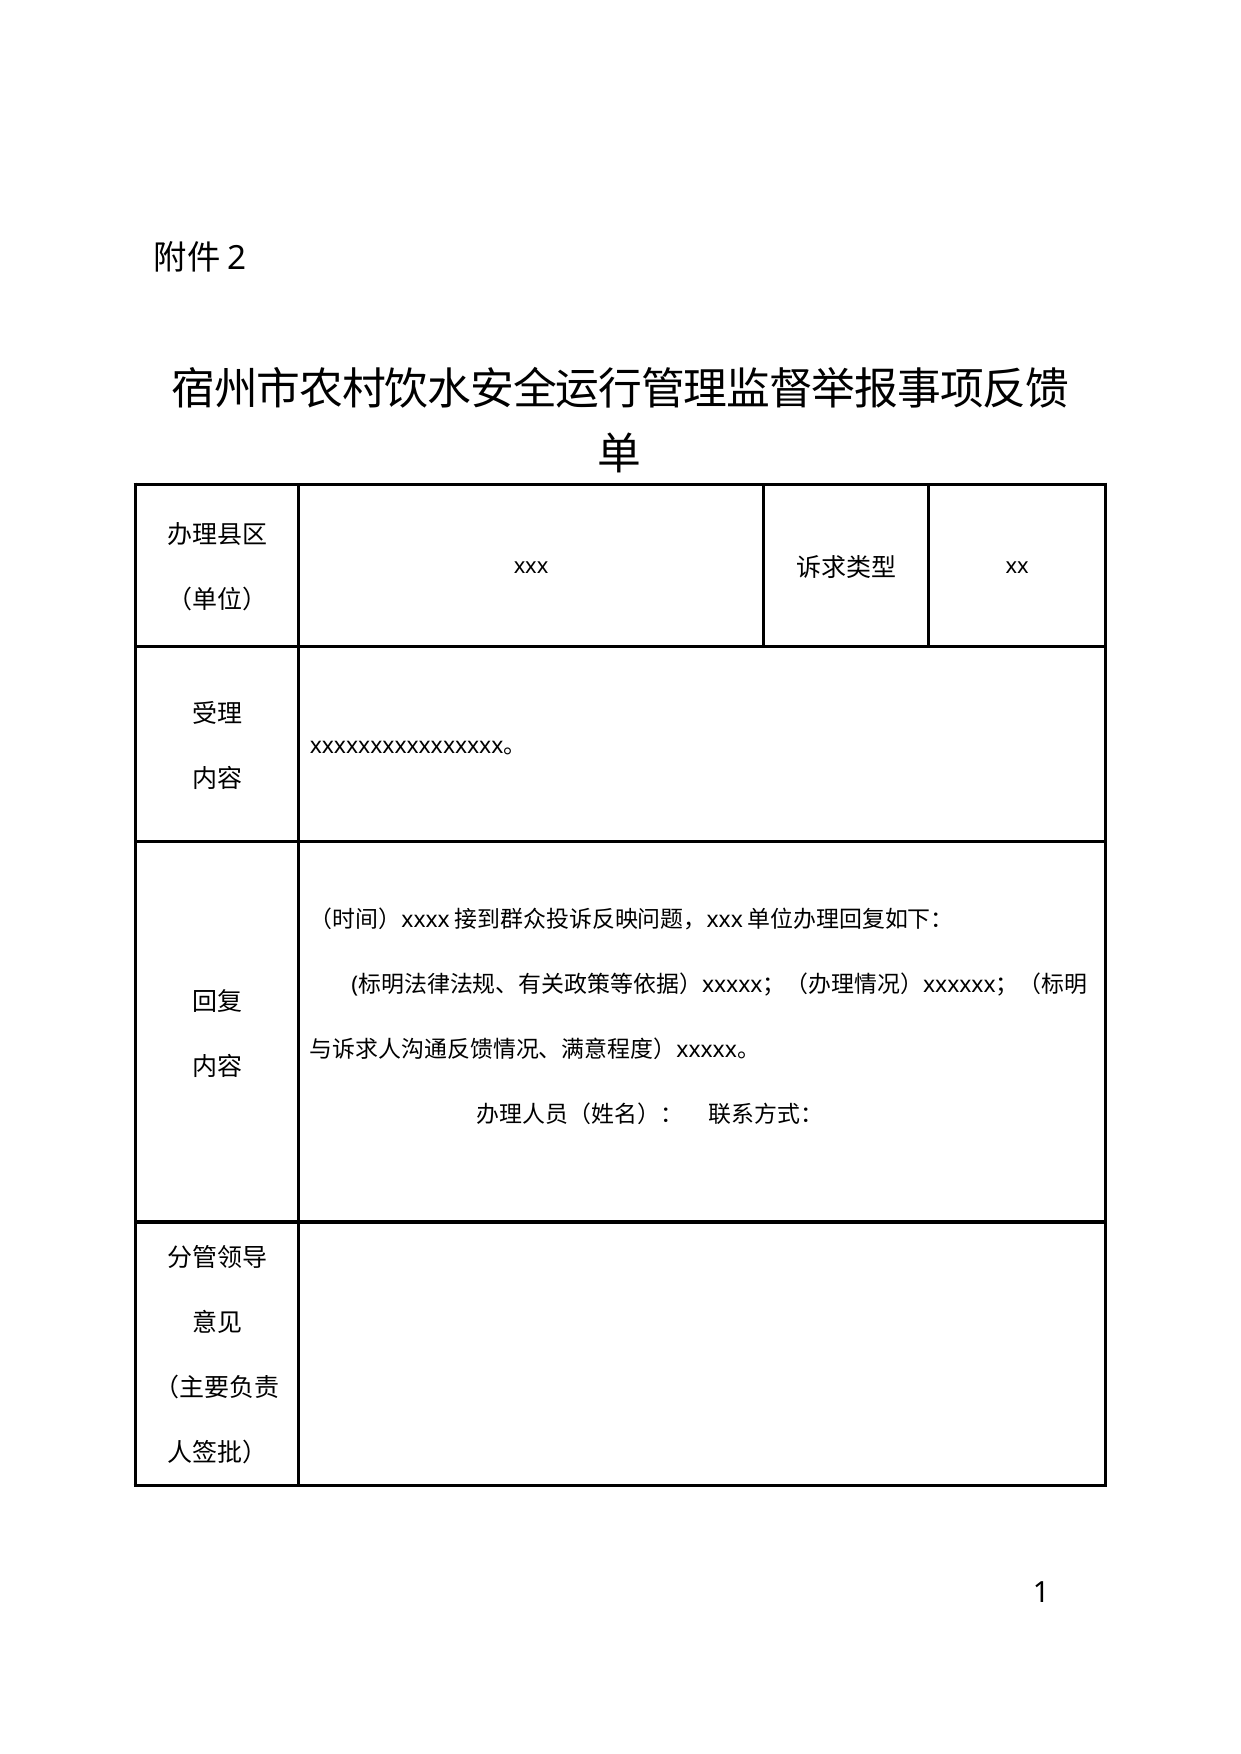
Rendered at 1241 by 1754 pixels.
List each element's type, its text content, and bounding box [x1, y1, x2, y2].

table_header xxx [300, 486, 762, 645]
table_header 诉求类型 [765, 486, 927, 645]
table_cell 受理 内容 [137, 648, 297, 840]
table_header xx [930, 486, 1104, 645]
text 附件2 [153, 223, 1087, 288]
table_cell 分管领导 意见 （主要负责人签批） [137, 1224, 297, 1483]
table_cell xxxxxxxxxxxxxxxx。 [300, 648, 1104, 840]
table_header 办理县区 （单位） [137, 486, 297, 645]
table_cell 回复 内容 [137, 843, 297, 1220]
text 宿州市农村饮水安全运行管理监督举报事项反馈单 [153, 353, 1087, 483]
table_cell [300, 1224, 1104, 1483]
table_cell （时间）xxxx接到群众投诉反映问题，xxx单位办理回复如下： (标明法律法规、有关政策等依据）xxxxx；（办理情况）xxxxxx；（标明与诉求人沟通反馈情况、满意程度）xxxxx。 办理人员（姓名）： 联系方式： [300, 843, 1104, 1220]
